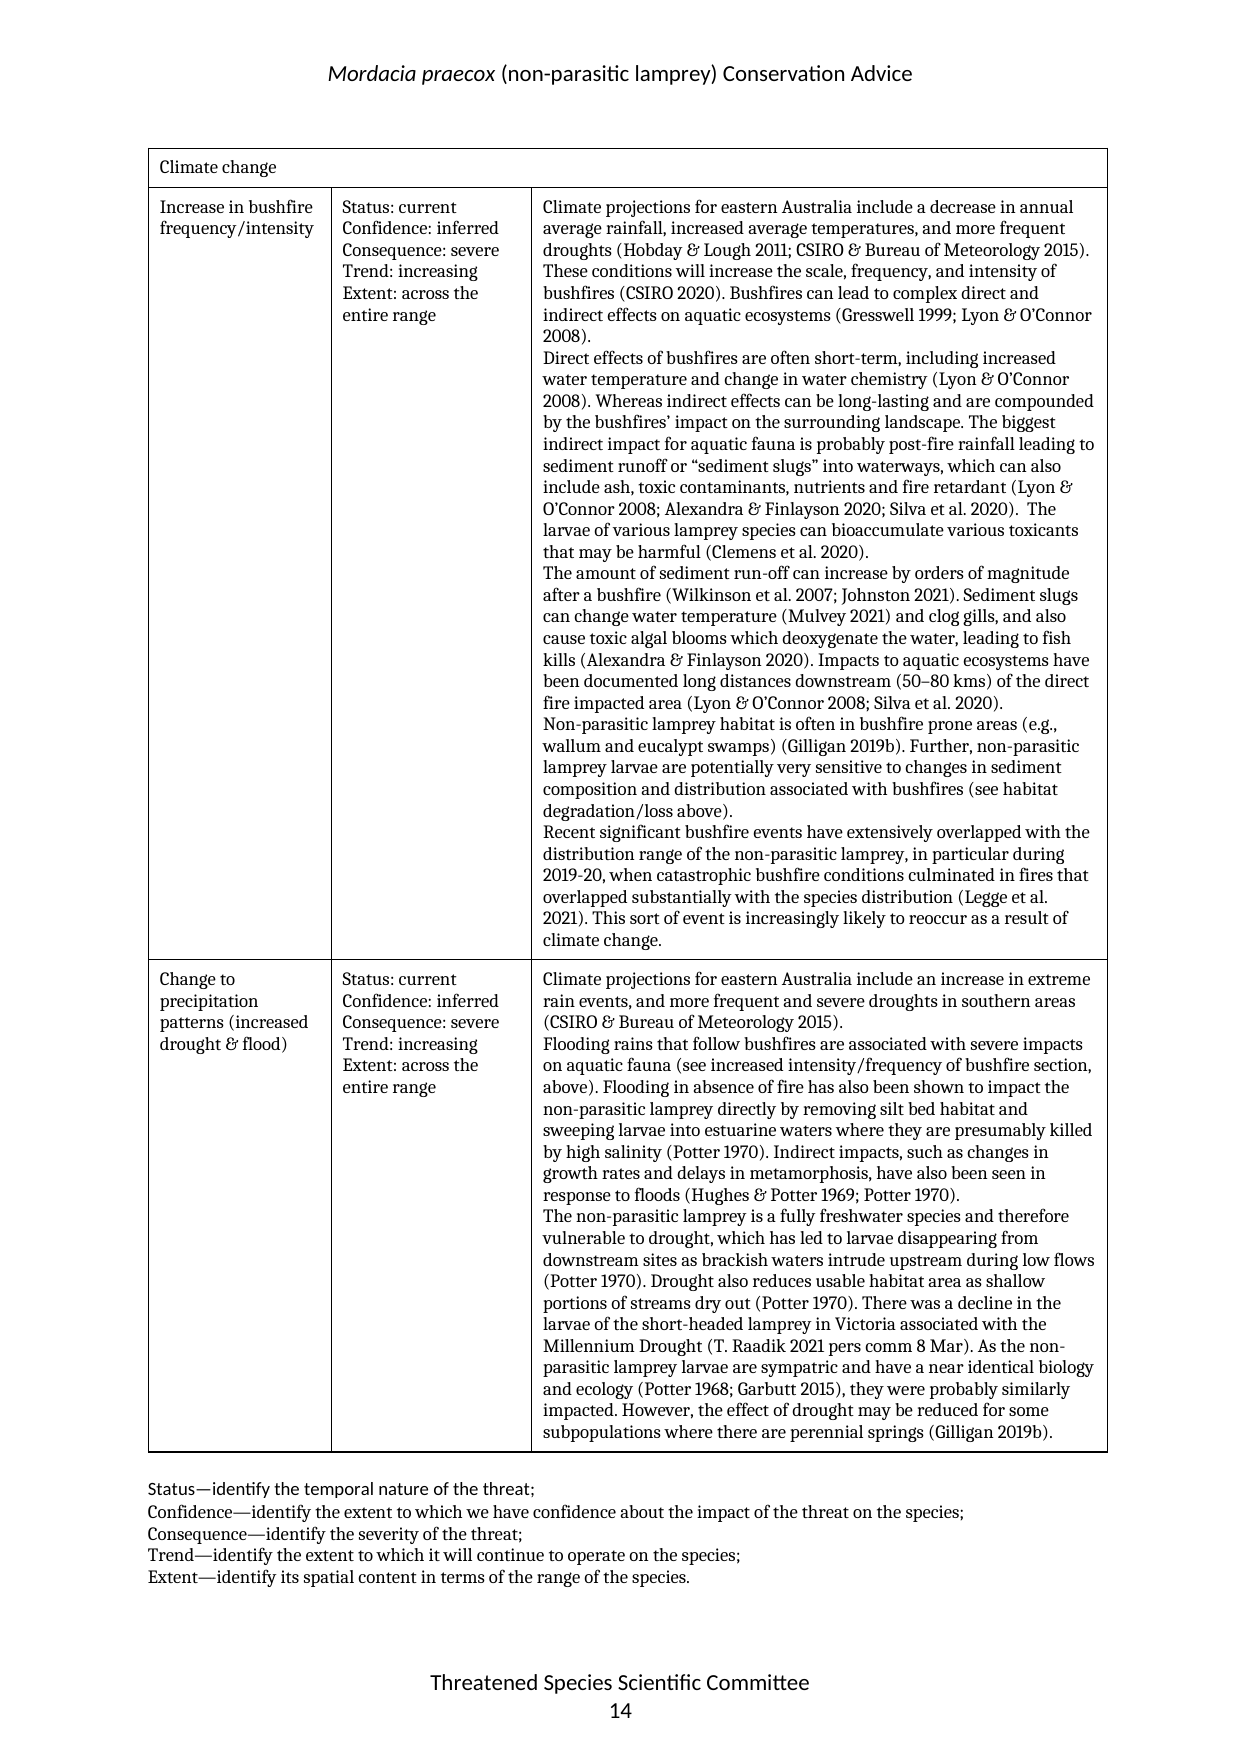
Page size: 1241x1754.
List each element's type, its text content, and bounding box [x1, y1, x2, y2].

text Status—identify the temporal nature of the threat; [148, 1477, 1092, 1500]
text Confidence—identify the extent to which we have confidence about the impact of the threat on the species; [148, 1502, 1092, 1523]
table_header Climate change [149, 149, 1107, 187]
text Trend—identify the extent to which it will continue to operate on the species; [148, 1545, 1092, 1567]
text Consequence—identify the severity of the threat; [148, 1523, 1092, 1545]
table_cell Climate projections for eastern Australia include a decrease in annual average rainfall, increased average temperatures, and more frequent droughts (Hobday & Lough 2011; CSIRO & Bureau of Meteorology 2015). These conditions will increase the scale, frequency, and intensity of bushfires (CSIRO 2020). Bushfires can lead to complex direct and indirect effects on aquatic ecosystems (Gresswell 1999; Lyon & O’Connor 2008). Direct effects of bushfires are often short-term, including increased water temperature and change in water chemistry (Lyon & O’Connor 2008). Whereas indirect effects can be long-lasting and are compounded by the bushfires’ impact on the surrounding landscape. The biggest indirect impact for aquatic fauna is probably post-fire rainfall leading to sediment runoff or “sediment slugs” into waterways, which can also include ash, toxic contaminants, nutrients and fire retardant (Lyon & O’Connor 2008; Alexandra & Finlayson 2020; Silva et al. 2020). The larvae of various lamprey species can bioaccumulate various toxicants that may be harmful (Clemens et al. 2020). The amount of sediment run-off can increase by orders of magnitude after a bushfire (Wilkinson et al. 2007; Johnston 2021). Sediment slugs can change water temperature (Mulvey 2021) and clog gills, and also cause toxic algal blooms which deoxygenate the water, leading to fish kills (Alexandra & Finlayson 2020). Impacts to aquatic ecosystems have been documented long distances downstream (50–80 kms) of the direct fire impacted area (Lyon & O’Connor 2008; Silva et al. 2020). Non-parasitic lamprey habitat is often in bushfire prone areas (e.g., wallum and eucalypt swamps) (Gilligan 2019b). Further, non-parasitic lamprey larvae are potentially very sensitive to changes in sediment composition and distribution associated with bushfires (see habitat degradation/loss above). Recent significant bushfire events have extensively overlapped with the distribution range of the non-parasitic lamprey, in particular during 2019-20, when catastrophic bushfire conditions culminated in fires that overlapped substantially with the species distribution (Legge et al. 2021). This sort of event is increasingly likely to reoccur as a result of climate change. [532, 188, 1107, 959]
table_cell Change to precipitation patterns (increased drought & flood) [149, 960, 331, 1451]
table_cell Climate projections for eastern Australia include an increase in extreme rain events, and more frequent and severe droughts in southern areas (CSIRO & Bureau of Meteorology 2015). Flooding rains that follow bushfires are associated with severe impacts on aquatic fauna (see increased intensity/frequency of bushfire section, above). Flooding in absence of fire has also been shown to impact the non-parasitic lamprey directly by removing silt bed habitat and sweeping larvae into estuarine waters where they are presumably killed by high salinity (Potter 1970). Indirect impacts, such as changes in growth rates and delays in metamorphosis, have also been seen in response to floods (Hughes & Potter 1969; Potter 1970). The non-parasitic lamprey is a fully freshwater species and therefore vulnerable to drought, which has led to larvae disappearing from downstream sites as brackish waters intrude upstream during low flows (Potter 1970). Drought also reduces usable habitat area as shallow portions of streams dry out (Potter 1970). There was a decline in the larvae of the short-headed lamprey in Victoria associated with the Millennium Drought (T. Raadik 2021 pers comm 8 Mar). As the non-parasitic lamprey larvae are sympatric and have a near identical biology and ecology (Potter 1968; Garbutt 2015), they were probably similarly impacted. However, the effect of drought may be reduced for some subpopulations where there are perennial springs (Gilligan 2019b). [532, 960, 1107, 1451]
table_cell Increase in bushfire frequency/intensity [149, 188, 331, 959]
table_cell Status: current Confidence: inferred Consequence: severe Trend: increasing Extent: across the entire range [332, 960, 531, 1451]
text Extent—identify its spatial content in terms of the range of the species. [148, 1567, 1092, 1588]
table_cell Status: current Confidence: inferred Consequence: severe Trend: increasing Extent: across the entire range [332, 188, 531, 959]
